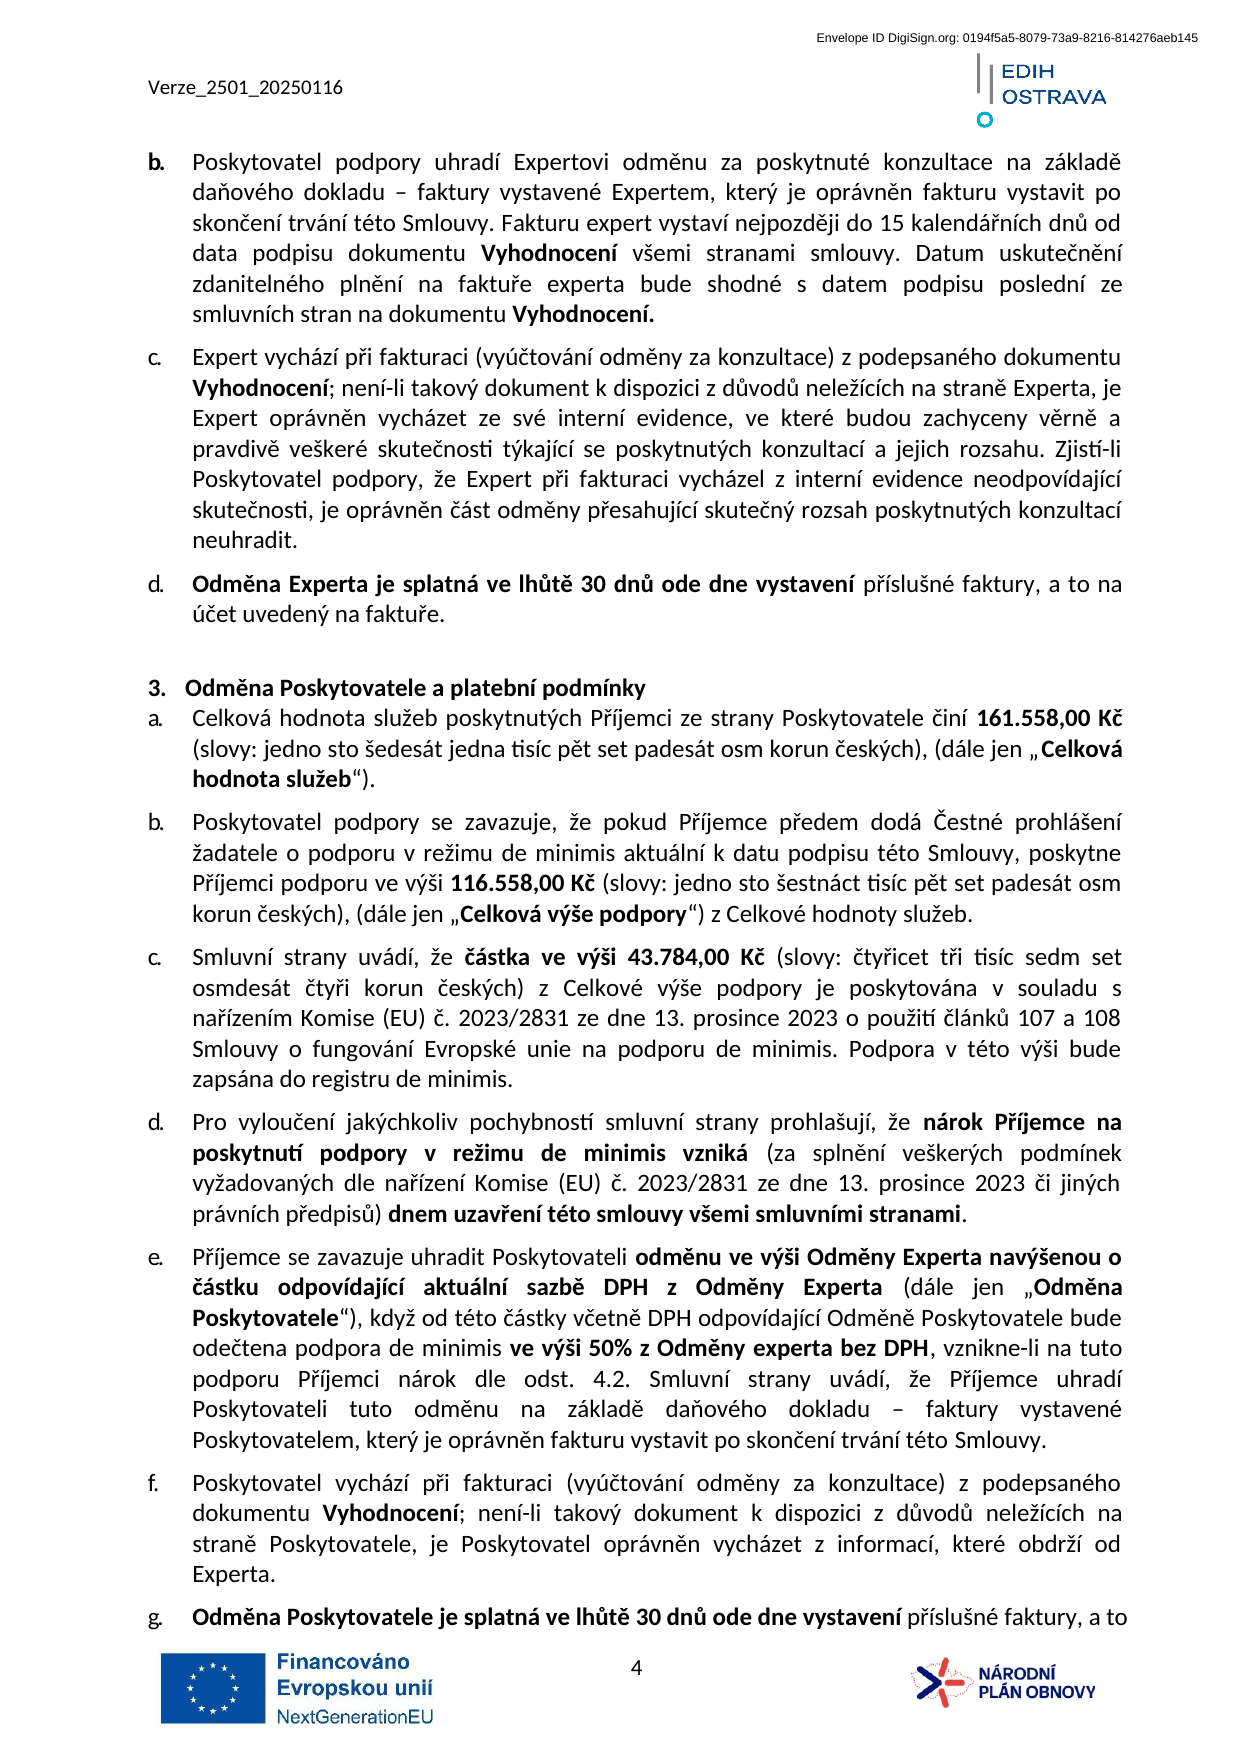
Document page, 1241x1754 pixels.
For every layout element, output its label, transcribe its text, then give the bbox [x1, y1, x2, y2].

subtitle Odměna Poskytovatele a platební podmínky [148, 672, 1134, 702]
list Pro vyloučení jakýchkoliv pochybností smluvní strany prohlašují, že nárok Příjemce na poskytnutí podpory v režimu de minimis vzniká (za splnění veškerých podmínek vyžadovaných dle nařízení Komise (EU) č. 2023/2831 ze dne 13. prosince 2023 či jiných právních předpisů) dnem uzavření této smlouvy všemi smluvními stranami. [148, 1106, 1122, 1228]
list Smluvní strany uvádí, že částka ve výši 43.784,00 Kč (slovy: čtyřicet tři tisíc sedm set osmdesát čtyři korun českých) z Celkové výše podpory je poskytována v souladu s nařízením Komise (EU) č. 2023/2831 ze dne 13. prosince 2023 o použití článků 107 a 108 Smlouvy o fungování Evropské unie na podporu de minimis. Podpora v této výši bude zapsána do registru de minimis. [148, 941, 1122, 1094]
list Příjemce se zavazuje uhradit Poskytovateli odměnu ve výši Odměny Experta navýšenou o částku odpovídající aktuální sazbě DPH z Odměny Experta (dále jen „Odměna Poskytovatele“), když od této částky včetně DPH odpovídající Odměně Poskytovatele bude odečtena podpora de minimis ve výši 50% z Odměny experta bez DPH, vznikne-li na tuto podporu Příjemci nárok dle odst. 4.2. Smluvní strany uvádí, že Příjemce uhradí Poskytovateli tuto odměnu na základě daňového dokladu – faktury vystavené Poskytovatelem, který je oprávněn fakturu vystavit po skončení trvání této Smlouvy. [148, 1241, 1123, 1454]
list Odměna Poskytovatele je splatná ve lhůtě 30 dnů ode dne vystavení příslušné faktury, a to [148, 1602, 1134, 1632]
picture [977, 53, 1107, 128]
list Poskytovatel vychází při fakturaci (vyúčtování odměny za konzultace) z podepsaného dokumentu Vyhodnocení; není-li takový dokument k dispozici z důvodů neležících na straně Poskytovatele, je Poskytovatel oprávněn vycházet z informací, které obdrží od Experta. [148, 1467, 1122, 1589]
list Poskytovatel podpory se zavazuje, že pokud Příjemce předem dodá Čestné prohlášení žadatele o podporu v režimu de minimis aktuální k datu podpisu této Smlouvy, poskytne Příjemci podporu ve výši 116.558,00 Kč (slovy: jedno sto šestnáct tisíc pět set padesát osm korun českých), (dále jen „Celková výše podpory“) z Celkové hodnoty služeb. [148, 806, 1122, 928]
picture [910, 1657, 1095, 1708]
list Expert vychází při fakturaci (vyúčtování odměny za konzultace) z podepsaného dokumentu Vyhodnocení; není-li takový dokument k dispozici z důvodů neležících na straně Experta, je Expert oprávněn vycházet ze své interní evidence, ve které budou zachyceny věrně a pravdivě veškeré skutečnosti týkající se poskytnutých konzultací a jejich rozsahu. Zjistí-li Poskytovatel podpory, že Expert při fakturaci vycházel z interní evidence neodpovídající skutečnosti, je oprávněn část odměny přesahující skutečný rozsah poskytnutých konzultací neuhradit. [148, 342, 1123, 555]
list Odměna Experta je splatná ve lhůtě 30 dnů ode dne vystavení příslušné faktury, a to na účet uvedený na faktuře. [148, 568, 1123, 629]
picture [157, 1647, 434, 1728]
list Poskytovatel podpory uhradí Expertovi odměnu za poskytnuté konzultace na základě daňového dokladu – faktury vystavené Expertem, který je oprávněn fakturu vystavit po skončení trvání této Smlouvy. Fakturu expert vystaví nejpozději do 15 kalendářních dnů od data podpisu dokumentu Vyhodnocení všemi stranami smlouvy. Datum uskutečnění zdanitelného plnění na faktuře experta bude shodné s datem podpisu poslední ze smluvních stran na dokumentu Vyhodnocení. [148, 146, 1123, 329]
list Celková hodnota služeb poskytnutých Příjemci ze strany Poskytovatele činí 161.558,00 Kč (slovy: jedno sto šedesát jedna tisíc pět set padesát osm korun českých), (dále jen „Celková hodnota služeb“). [148, 702, 1123, 794]
